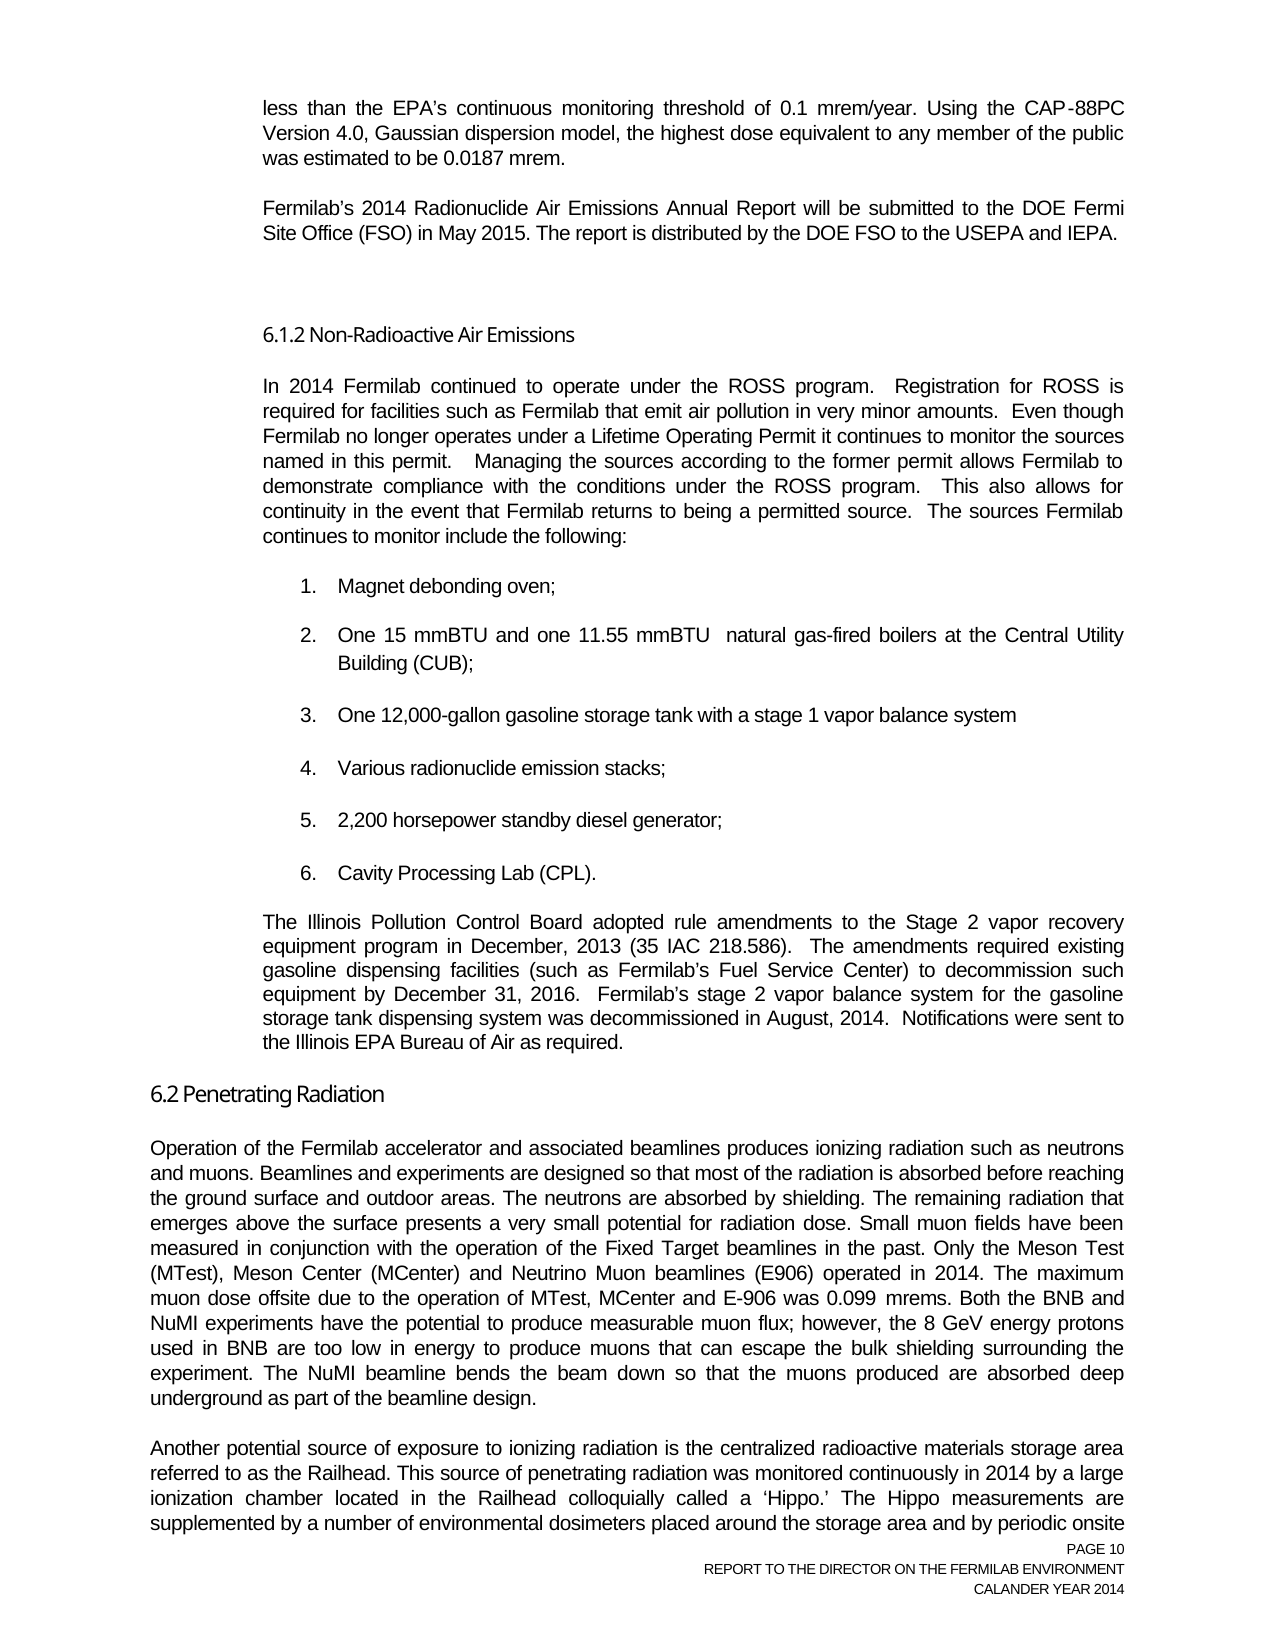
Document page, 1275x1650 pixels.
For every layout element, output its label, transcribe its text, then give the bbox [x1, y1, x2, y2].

text Operation of the Fermilab accelerator and associated beamlines produces ionizing radiation such as neutrons and muons. Beamlines and experiments are designed so that most of the radiation is absorbed before reaching the ground surface and outdoor areas. The neutrons are absorbed by shielding. The remaining radiation that emerges above the surface presents a very small potential for radiation dose. Small muon fields have been measured in conjunction with the operation of the Fixed Target beamlines in the past. Only the Meson Test (MTest), Meson Center (MCenter) and Neutrino Muon beamlines (E906) operated in 2014. The maximum muon dose offsite due to the operation of MTest, MCenter and E-906 was 0.099 mrems. Both the BNB and NuMI experiments have the potential to produce measurable muon flux; however, the 8 GeV energy protons used in BNB are too low in energy to produce muons that can escape the bulk shielding surrounding the experiment. The NuMI beamline bends the beam down so that the muons produced are absorbed deep underground as part of the beamline design. [150, 1135, 1125, 1410]
list Various radionuclide emission stacks; [300, 756, 1125, 780]
list One 12,000-gallon gasoline storage tank with a stage 1 vapor balance system [300, 703, 1125, 727]
text The Illinois Pollution Control Board adopted rule amendments to the Stage 2 vapor recovery equipment program in December, 2013 (35 IAC 218.586). The amendments required existing gasoline dispensing facilities (such as Fermilab’s Fuel Service Center) to decommission such equipment by December 31, 2016. Fermilab’s stage 2 vapor balance system for the gasoline storage tank dispensing system was decommissioned in August, 2014. Notifications were sent to the Illinois EPA Bureau of Air as required. [262, 910, 1125, 1053]
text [262, 95, 1125, 170]
list One 15 mmBTU and one 11.55 mmBTU natural gas-fired boilers at the Central Utility Building (CUB); [300, 623, 1125, 675]
text Fermilab’s 2014 Radionuclide Air Emissions Annual Report will be submitted to the DOE Fermi Site Office (FSO) in May 2015. The report is distributed by the DOE FSO to the USEPA and IEPA. [262, 195, 1125, 245]
text 6.1.2 Non-Radioactive Air Emissions [262, 320, 1125, 348]
subtitle 6.2 Penetrating Radiation [150, 1078, 1125, 1110]
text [150, 1435, 1125, 1535]
list Cavity Processing Lab (CPL). [300, 861, 1125, 885]
list 2,200 horsepower standby diesel generator; [300, 808, 1125, 832]
list Magnet debonding oven; [300, 573, 1125, 598]
text In 2014 Fermilab continued to operate under the ROSS program. Registration for ROSS is required for facilities such as Fermilab that emit air pollution in very minor amounts. Even though Fermilab no longer operates under a Lifetime Operating Permit it continues to monitor the sources named in this permit. Managing the sources according to the former permit allows Fermilab to demonstrate compliance with the conditions under the ROSS program. This also allows for continuity in the event that Fermilab returns to being a permitted source. The sources Fermilab continues to monitor include the following: [262, 373, 1125, 548]
